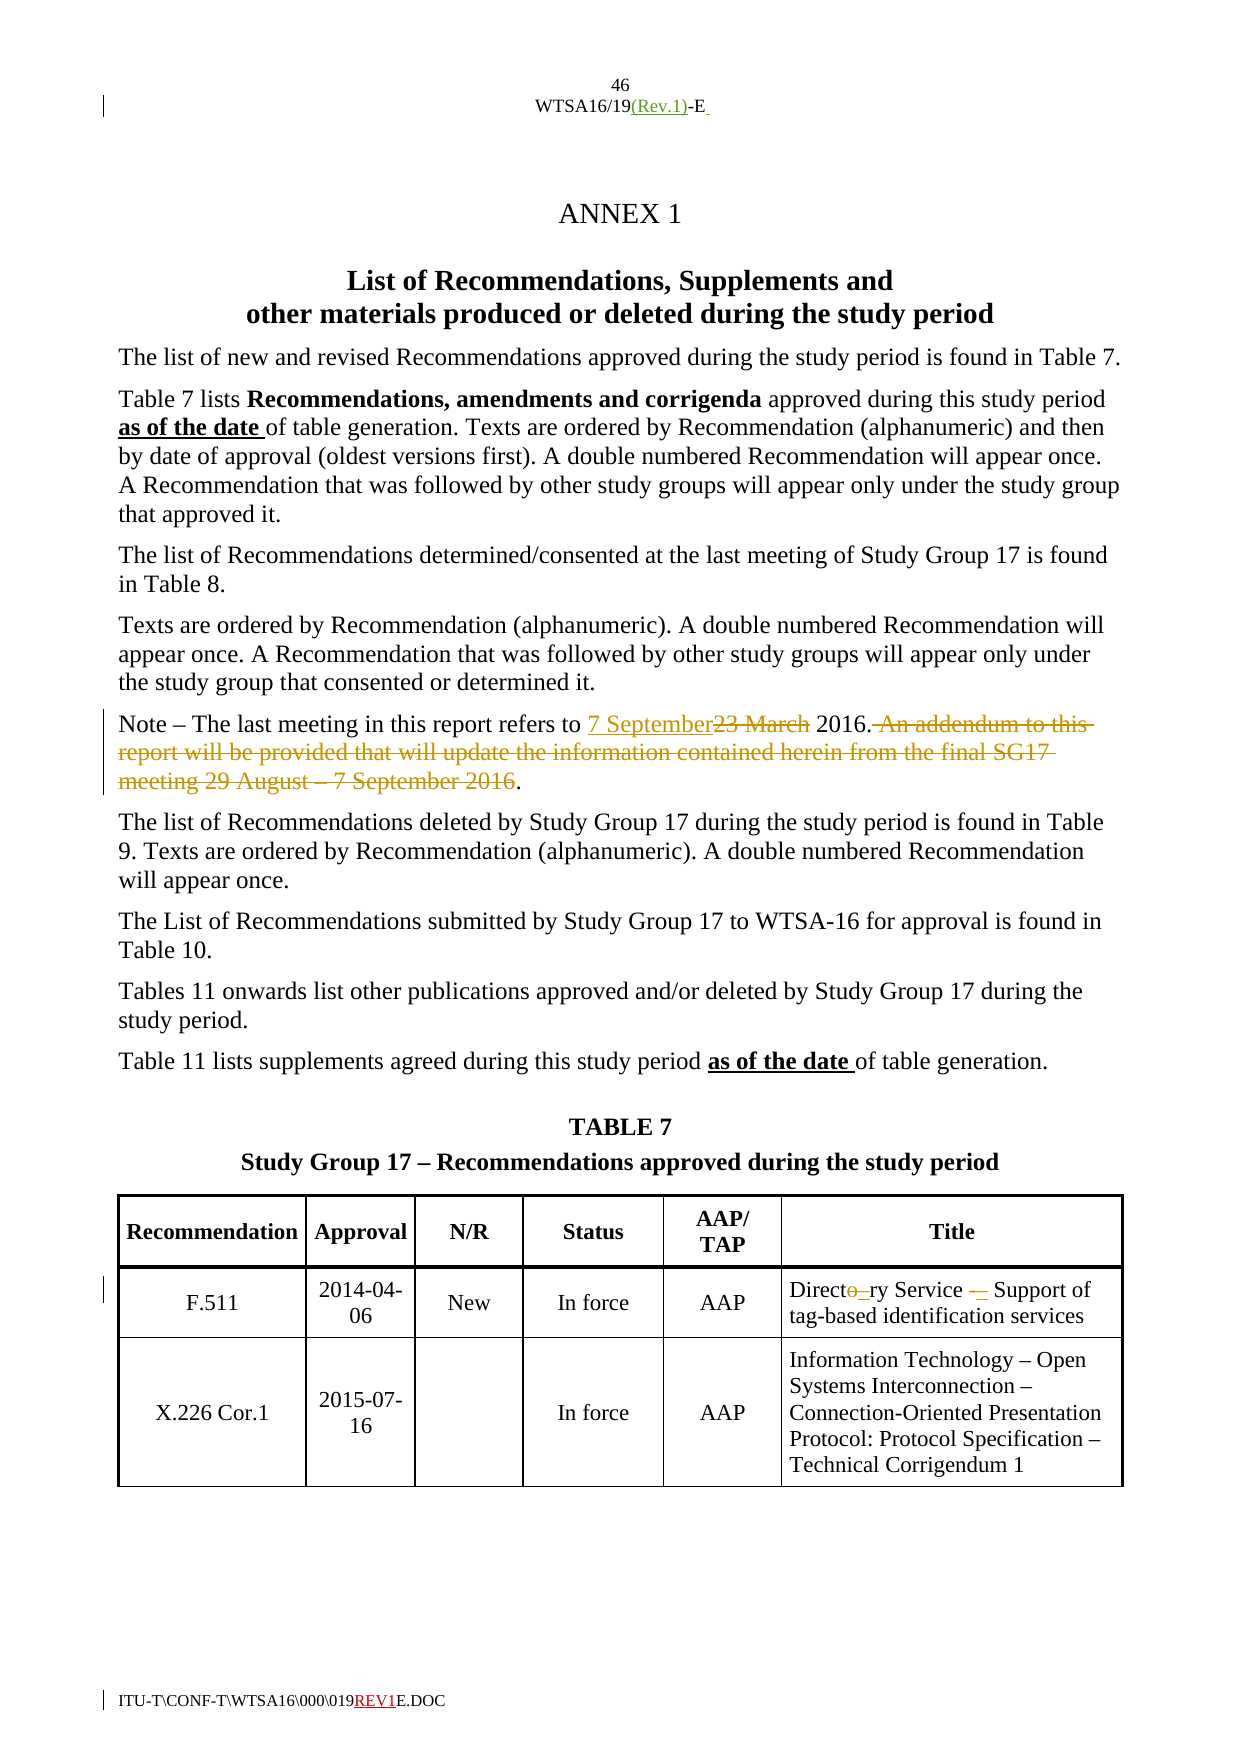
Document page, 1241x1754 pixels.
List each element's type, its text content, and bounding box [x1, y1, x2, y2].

table_cell 2014-04-06 [307, 1269, 414, 1337]
table_cell X.226 Cor.1 [120, 1338, 305, 1486]
subtitle ANNEX 1 List of Recommendations, Supplements and other materials produced or deleted during the study period [118, 196, 1122, 330]
text Note – The last meeting in this report refers to 2016.. [118, 709, 1122, 795]
table_cell F.511 [120, 1269, 305, 1337]
table_cell In force [524, 1338, 663, 1486]
title TABLE 7 Study Group 17 – Recommendations approved during the study period [118, 1112, 1122, 1176]
table_header AAP/ TAP [664, 1197, 781, 1265]
table_header Title [782, 1197, 1121, 1265]
table_cell New [416, 1269, 522, 1337]
text Table 7 lists Recommendations, amendments and corrigenda approved during this study period as of the date of table generation. Texts are ordered by Recommendation (alphanumeric) and then by date of approval (oldest versions first). A double numbered Recommendation will appear once. A Recommendation that was followed by other study groups will appear only under the study group that approved it. [118, 384, 1122, 527]
table_cell 2015-07-16 [307, 1338, 414, 1486]
table_header Status [524, 1197, 663, 1265]
text Texts are ordered by Recommendation (alphanumeric). A double numbered Recommendation will appear once. A Recommendation that was followed by other study groups will appear only under the study group that consented or determined it. [118, 610, 1122, 696]
table_header N/R [416, 1197, 522, 1265]
table_cell Information Technology – Open Systems Interconnection – Connection-Oriented Presentation Protocol: Protocol Specification – Technical Corrigendum 1 [782, 1338, 1121, 1486]
text Tables 11 onwards list other publications approved and/or deleted by Study Group 17 during the study period. [118, 976, 1122, 1034]
text The List of Recommendations submitted by Study Group 17 to WTSA-16 for approval is found in Table 10. [118, 906, 1122, 964]
table_cell [416, 1338, 522, 1486]
table_cell AAP [664, 1269, 781, 1337]
table_cell Directry Service Support of tag-based identification services [782, 1269, 1121, 1337]
text The list of new and revised Recommendations approved during the study period is found in Table 7. [118, 342, 1122, 371]
table_header Approval [307, 1197, 414, 1265]
table_cell AAP [664, 1338, 781, 1486]
table_header Recommendation [120, 1197, 305, 1265]
text Table 11 lists supplements agreed during this study period as of the date of table generation. [118, 1046, 1122, 1075]
text The list of Recommendations deleted by Study Group 17 during the study period is found in Table 9. Texts are ordered by Recommendation (alphanumeric). A double numbered Recommendation will appear once. [118, 807, 1122, 894]
text The list of Recommendations determined/consented at the last meeting of Study Group 17 is found in Table 8. [118, 540, 1122, 597]
table_cell In force [524, 1269, 663, 1337]
